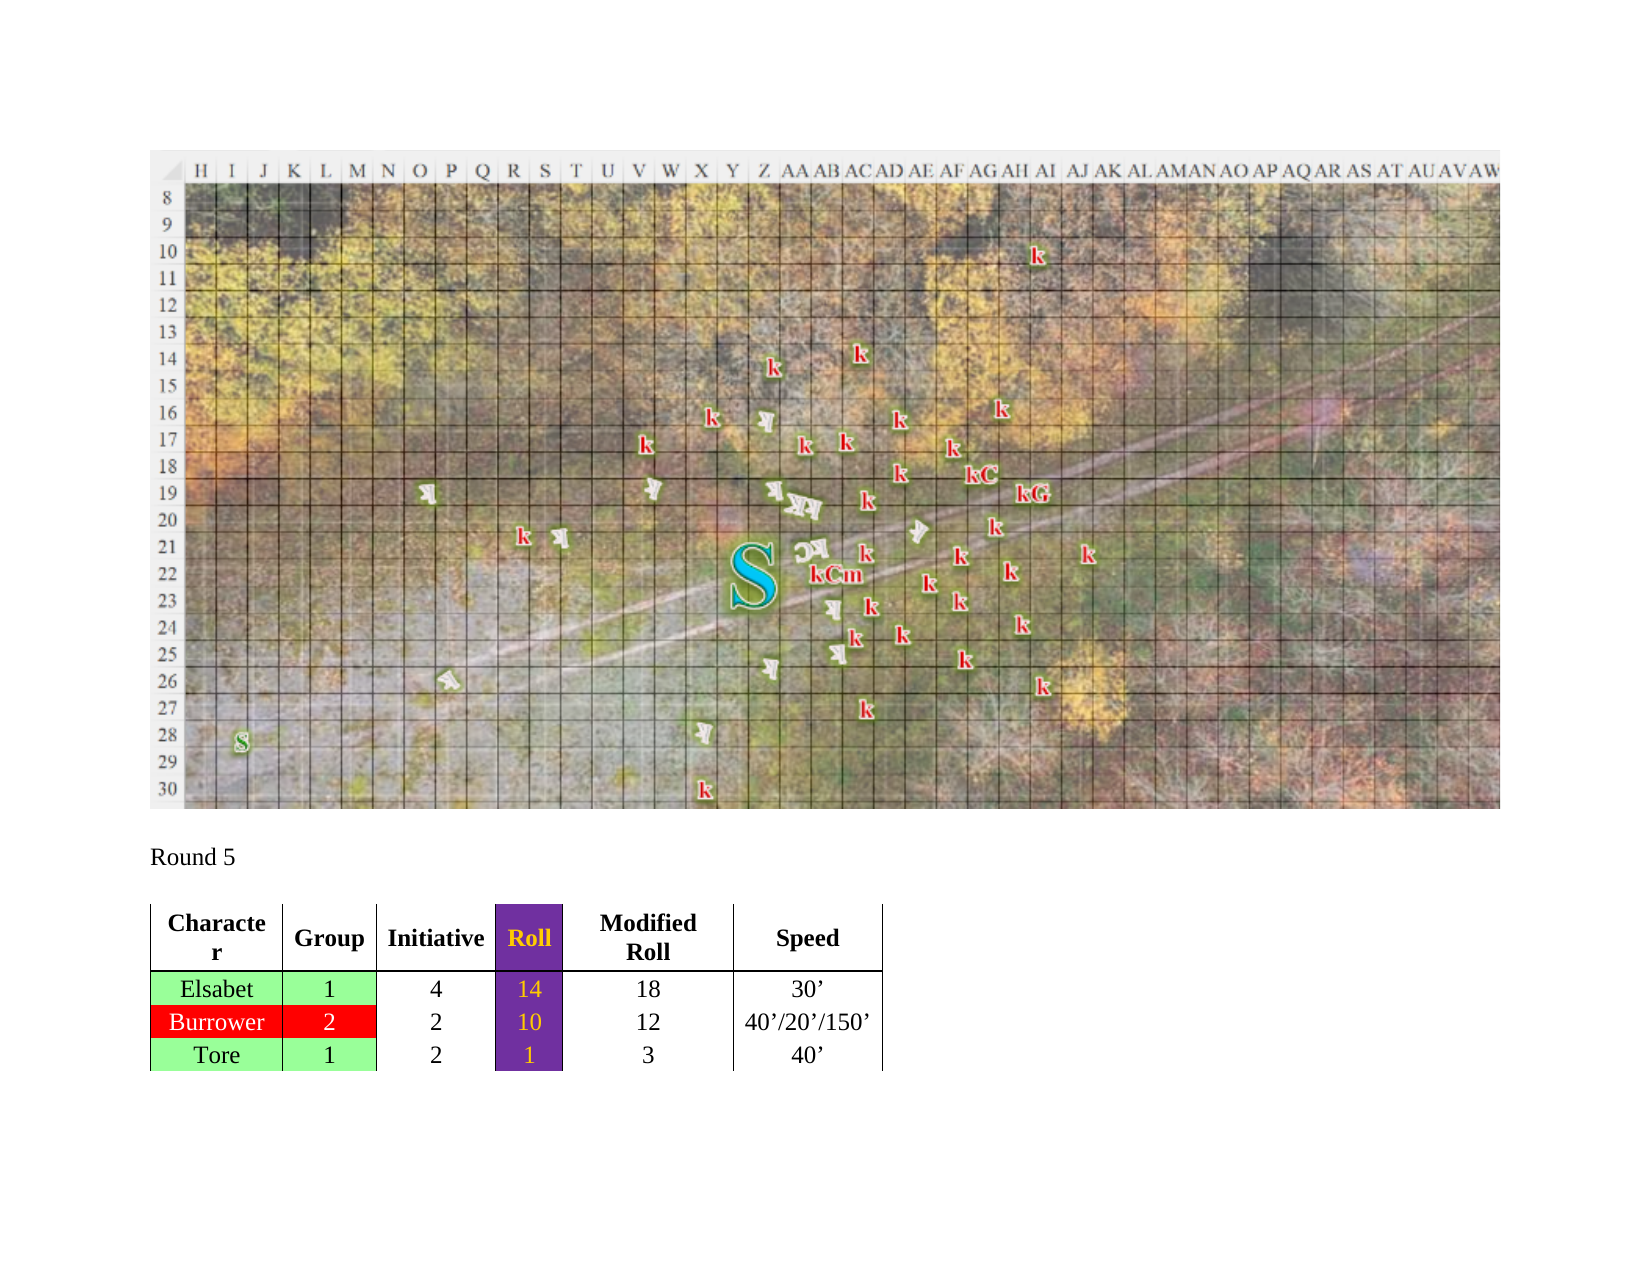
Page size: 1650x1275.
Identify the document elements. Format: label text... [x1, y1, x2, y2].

table_cell 2 [377, 1005, 495, 1038]
table_cell 4 [377, 972, 495, 1005]
table_cell 1 [283, 1038, 376, 1071]
table_cell 12 [563, 1005, 733, 1038]
table_cell 40’/20’/150’ [734, 1005, 882, 1038]
table_cell 30’ [734, 972, 882, 1005]
table_cell 14 [496, 972, 562, 1005]
table_cell 1 [283, 972, 376, 1005]
table_cell 3 [563, 1038, 733, 1071]
table_cell Burrower [151, 1005, 282, 1038]
table_header Speed [734, 904, 882, 970]
table_cell 10 [496, 1005, 562, 1038]
table_cell 2 [283, 1005, 376, 1038]
table_header Initiative [377, 904, 495, 970]
table_cell 40’ [734, 1038, 882, 1071]
table_cell 18 [563, 972, 733, 1005]
text Round 5 [150, 842, 1500, 871]
table_cell Elsabet [151, 972, 282, 1005]
table_header Group [283, 904, 376, 970]
table_header Roll [496, 904, 562, 970]
table_cell 1 [496, 1038, 562, 1071]
table_cell 2 [377, 1038, 495, 1071]
picture [150, 150, 1500, 809]
table_cell Tore [151, 1038, 282, 1071]
table_header Character [151, 904, 282, 970]
table_header Modified Roll [563, 904, 733, 970]
